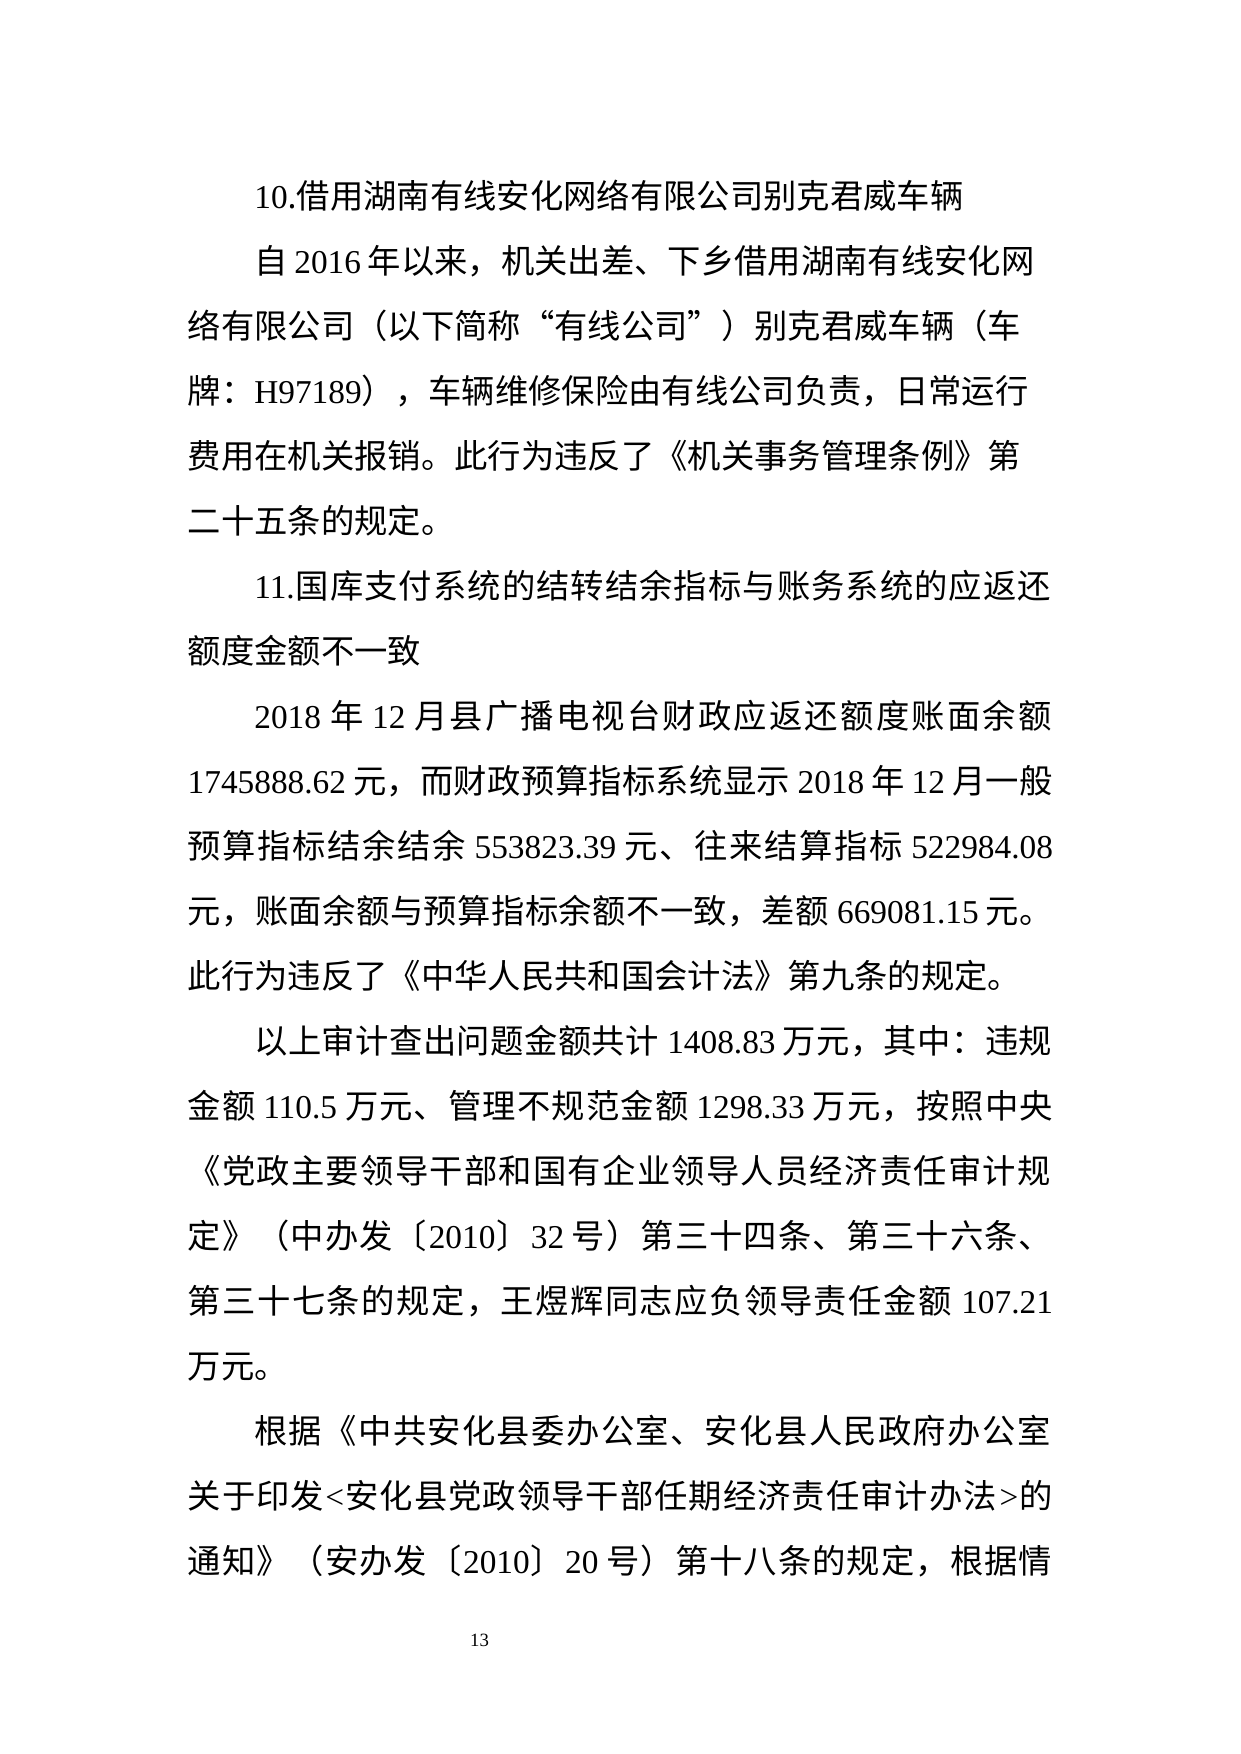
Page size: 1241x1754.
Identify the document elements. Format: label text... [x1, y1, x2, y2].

list 11.国库支付系统的结转结余指标与账务系统的应返还额度金额不一致 [187, 552, 1053, 682]
text 以上审计查出问题金额共计1408.83万元，其中：违规金额110.5万元、管理不规范金额1298.33万元，按照中央《党政主要领导干部和国有企业领导人员经济责任审计规定》（中办发〔2010〕32号）第三十四条、第三十六条、第三十七条的规定，王煜辉同志应负领导责任金额107.21万元。 [187, 1007, 1053, 1397]
list 10.借用湖南有线安化网络有限公司别克君威车辆 [187, 162, 1053, 227]
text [187, 1397, 1053, 1592]
list 自2016年以来，机关出差、下乡借用湖南有线安化网络有限公司（以下简称“有线公司”）别克君威车辆（车牌：H97189），车辆维修保险由有线公司负责，日常运行费用在机关报销。此行为违反了《机关事务管理条例》第二十五条的规定。 [187, 227, 1053, 552]
text 2018年12月县广播电视台财政应返还额度账面余额1745888.62元，而财政预算指标系统显示2018年12月一般预算指标结余结余553823.39元、往来结算指标522984.08元，账面余额与预算指标余额不一致，差额669081.15元。此行为违反了《中华人民共和国会计法》第九条的规定。 [187, 682, 1053, 1007]
